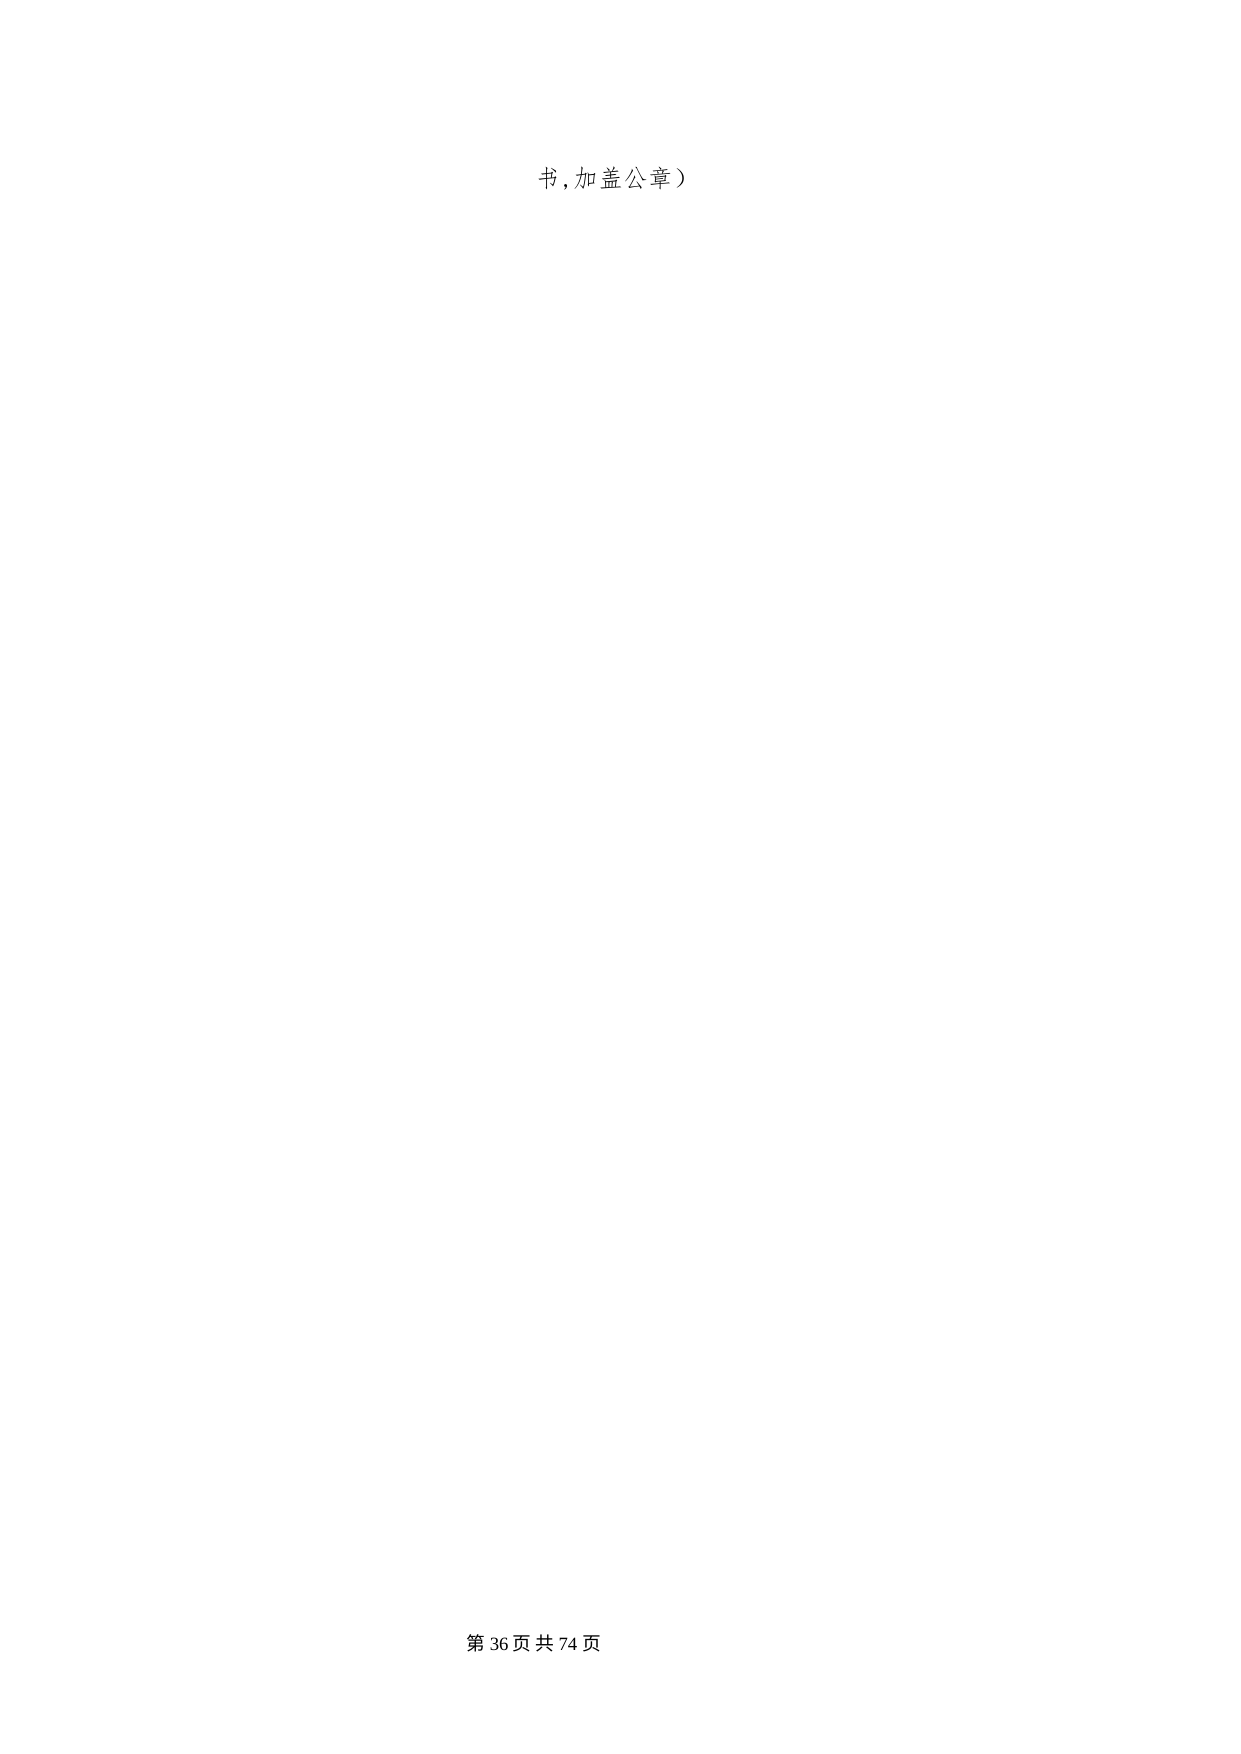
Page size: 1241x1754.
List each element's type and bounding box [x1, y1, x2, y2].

text [92, 162, 1142, 191]
